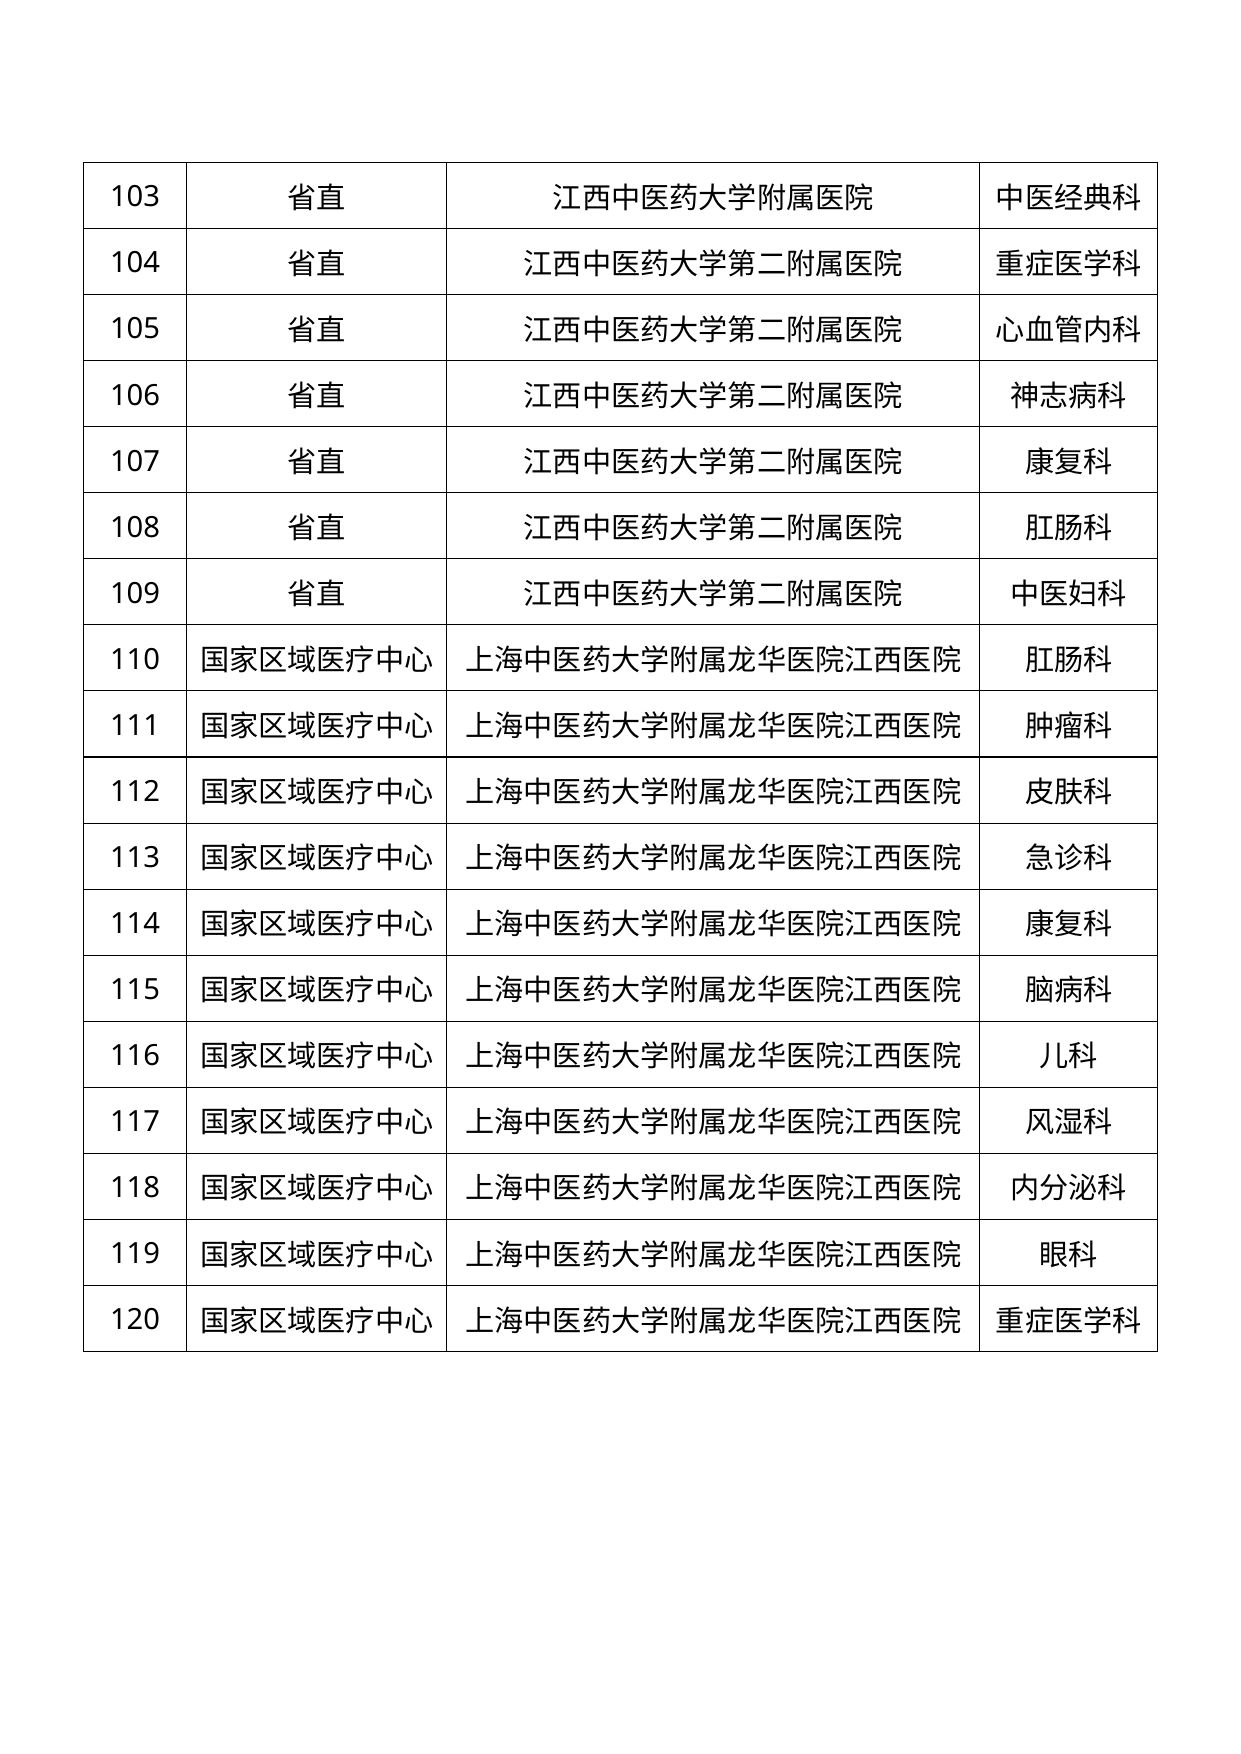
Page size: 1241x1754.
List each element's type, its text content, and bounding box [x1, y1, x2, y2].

table_cell 国家区域医疗中心 [187, 1286, 446, 1351]
table_cell 上海中医药大学附属龙华医院江西医院 [447, 691, 979, 756]
table_cell 省直 [187, 361, 446, 426]
table_cell 国家区域医疗中心 [187, 890, 446, 954]
table_cell 肿瘤科 [980, 691, 1157, 756]
table_cell 国家区域医疗中心 [187, 1154, 446, 1219]
table_cell 肛肠科 [980, 493, 1157, 558]
table_cell 皮肤科 [980, 758, 1157, 822]
table_cell 省直 [187, 295, 446, 360]
table_cell 115 [84, 956, 186, 1021]
table_cell 104 [84, 229, 186, 294]
table_cell 国家区域医疗中心 [187, 1088, 446, 1153]
table_cell 重症医学科 [980, 1286, 1157, 1351]
table_cell 中医妇科 [980, 559, 1157, 624]
table_cell 上海中医药大学附属龙华医院江西医院 [447, 824, 979, 888]
table_cell 上海中医药大学附属龙华医院江西医院 [447, 956, 979, 1021]
table_cell 省直 [187, 493, 446, 558]
table_cell 上海中医药大学附属龙华医院江西医院 [447, 758, 979, 822]
table_cell 江西中医药大学第二附属医院 [447, 493, 979, 558]
table_cell 眼科 [980, 1220, 1157, 1285]
table_cell 120 [84, 1286, 186, 1351]
table_cell 省直 [187, 229, 446, 294]
table_cell 118 [84, 1154, 186, 1219]
table_cell 105 [84, 295, 186, 360]
table_cell 117 [84, 1088, 186, 1153]
table_cell 江西中医药大学附属医院 [447, 163, 979, 228]
table_cell 106 [84, 361, 186, 426]
table_cell 上海中医药大学附属龙华医院江西医院 [447, 1088, 979, 1153]
table_cell 江西中医药大学第二附属医院 [447, 229, 979, 294]
table_cell 109 [84, 559, 186, 624]
table_cell 113 [84, 824, 186, 888]
table_cell 省直 [187, 559, 446, 624]
table_cell 116 [84, 1022, 186, 1087]
table_cell 儿科 [980, 1022, 1157, 1087]
table_cell 上海中医药大学附属龙华医院江西医院 [447, 625, 979, 690]
table_cell 107 [84, 427, 186, 492]
table_cell 肛肠科 [980, 625, 1157, 690]
table_cell 108 [84, 493, 186, 558]
table_cell 上海中医药大学附属龙华医院江西医院 [447, 1022, 979, 1087]
table_cell 内分泌科 [980, 1154, 1157, 1219]
table_cell 重症医学科 [980, 229, 1157, 294]
table_cell 江西中医药大学第二附属医院 [447, 361, 979, 426]
table_cell 国家区域医疗中心 [187, 1220, 446, 1285]
table_cell 国家区域医疗中心 [187, 625, 446, 690]
table_cell 国家区域医疗中心 [187, 824, 446, 888]
table_cell 脑病科 [980, 956, 1157, 1021]
table_cell 上海中医药大学附属龙华医院江西医院 [447, 1220, 979, 1285]
table_cell 国家区域医疗中心 [187, 758, 446, 822]
table_cell 119 [84, 1220, 186, 1285]
table_cell 国家区域医疗中心 [187, 1022, 446, 1087]
table_cell 103 [84, 163, 186, 228]
table_cell 江西中医药大学第二附属医院 [447, 295, 979, 360]
table_cell 省直 [187, 163, 446, 228]
table_cell 省直 [187, 427, 446, 492]
table_cell 风湿科 [980, 1088, 1157, 1153]
table_cell 江西中医药大学第二附属医院 [447, 427, 979, 492]
table_cell 110 [84, 625, 186, 690]
table_cell 中医经典科 [980, 163, 1157, 228]
table_cell 国家区域医疗中心 [187, 956, 446, 1021]
table_cell 康复科 [980, 890, 1157, 954]
table_cell 上海中医药大学附属龙华医院江西医院 [447, 1286, 979, 1351]
table_cell 急诊科 [980, 824, 1157, 888]
table_cell 112 [84, 758, 186, 822]
table_cell 114 [84, 890, 186, 954]
table_cell 上海中医药大学附属龙华医院江西医院 [447, 1154, 979, 1219]
table_cell 国家区域医疗中心 [187, 691, 446, 756]
table_cell 上海中医药大学附属龙华医院江西医院 [447, 890, 979, 954]
table_cell 康复科 [980, 427, 1157, 492]
table_cell 江西中医药大学第二附属医院 [447, 559, 979, 624]
table_cell 111 [84, 691, 186, 756]
table_cell 心血管内科 [980, 295, 1157, 360]
table_cell 神志病科 [980, 361, 1157, 426]
